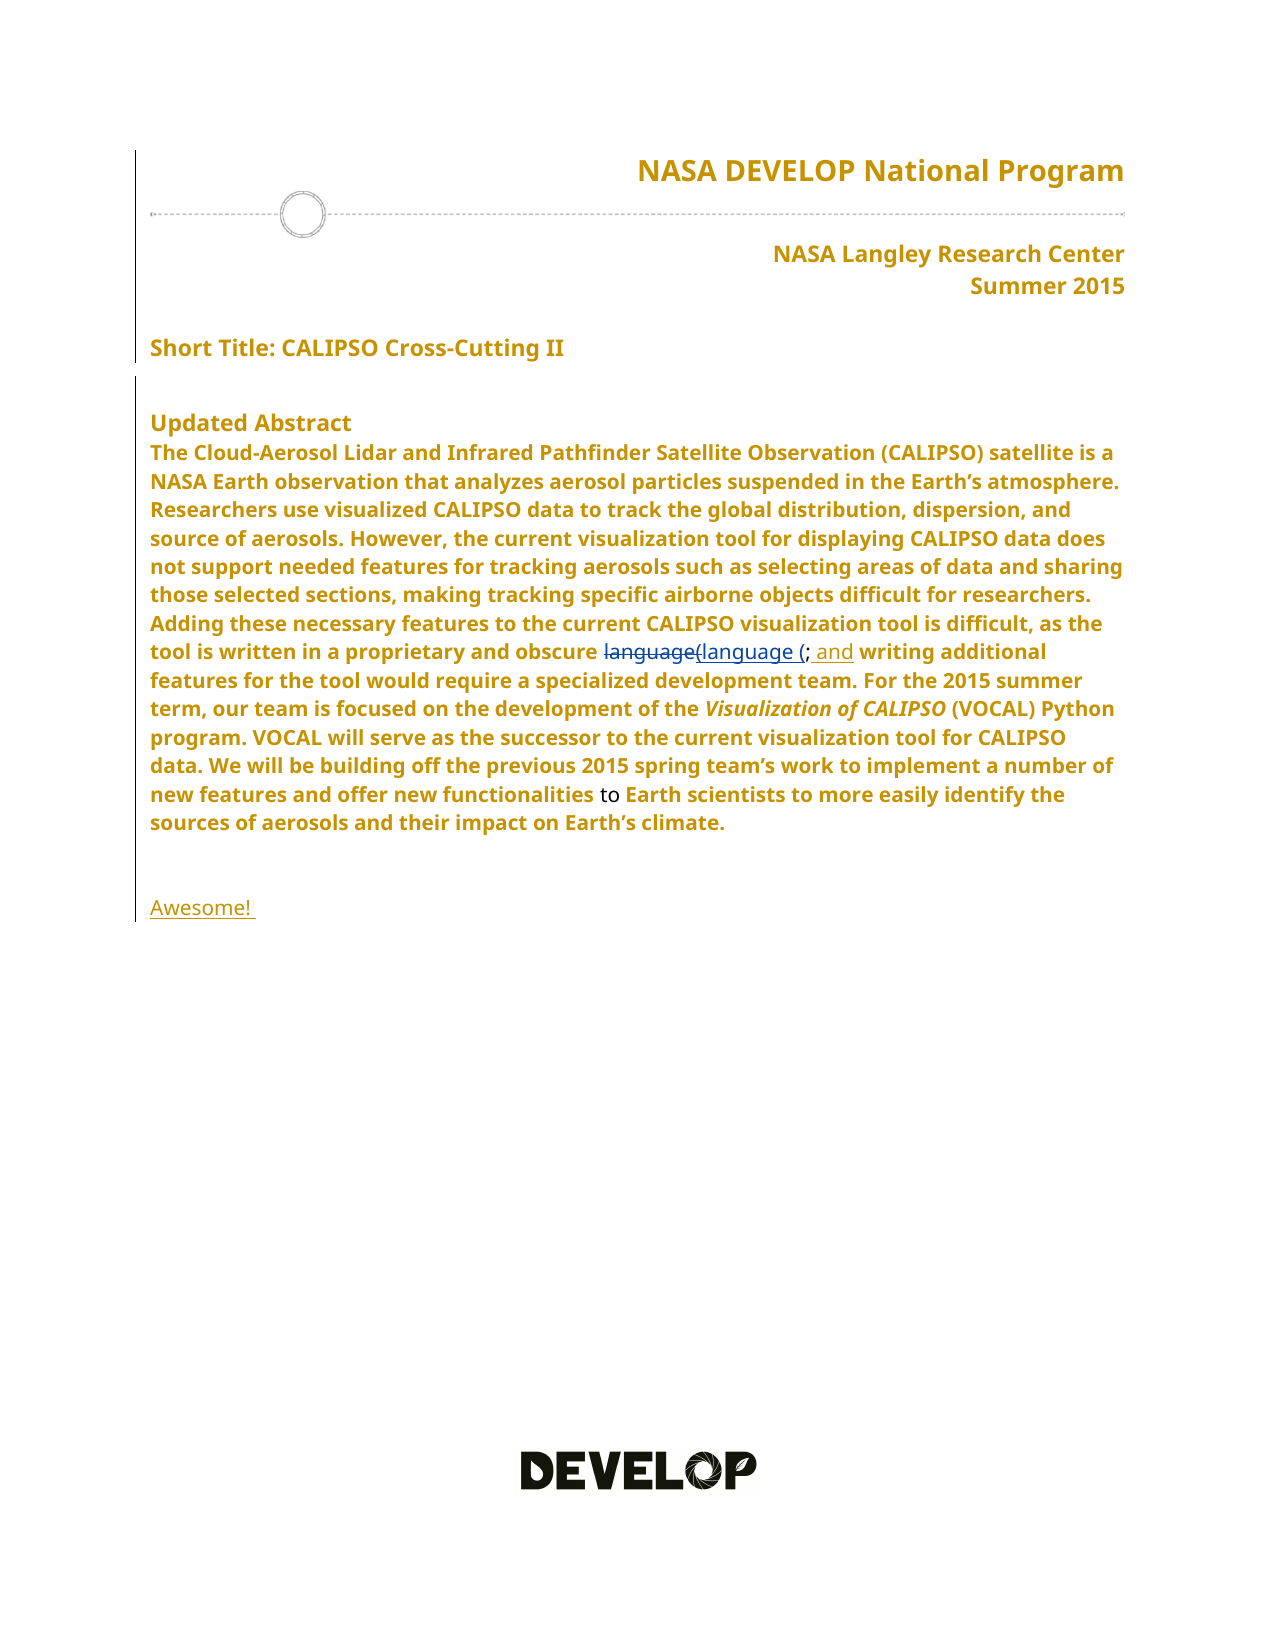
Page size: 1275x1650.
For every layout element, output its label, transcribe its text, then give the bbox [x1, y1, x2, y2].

text Updated Abstract [150, 407, 1125, 438]
text NASA DEVELOP National Program [150, 150, 1125, 189]
text Short Title: CALIPSO Cross-Cutting II [150, 332, 1125, 363]
text Summer 2015 [150, 270, 1125, 301]
picture [514, 1449, 761, 1497]
picture [150, 189, 1125, 239]
text NASA Langley Research Center [150, 239, 1125, 270]
text The Cloud-Aerosol Lidar and Infrared Pathfinder Satellite Observation (CALIPSO) satellite is a NASA Earth observation that analyzes aerosol particles suspended in the Earth’s atmosphere. Researchers use visualized CALIPSO data to track the global distribution, dispersion, and source of aerosols. However, the current visualization tool for displaying CALIPSO data does not support needed features for tracking aerosols such as selecting areas of data and sharing those selected sections, making tracking specific airborne objects difficult for researchers. Adding these necessary features to the current CALIPSO visualization tool is difficult, as the tool is written in a proprietary and obscure ; writing additional features for the tool would require a specialized development team. For the 2015 summer term, our team is focused on the development of the Visualization of CALIPSO (VOCAL) Python program. VOCAL will serve as the successor to the current visualization tool for CALIPSO data. We will be building off the previous 2015 spring team’s work to implement a number of new features and offer new functionalities to Earth scientists to more easily identify the sources of aerosols and their impact on Earth’s climate. [150, 438, 1125, 837]
